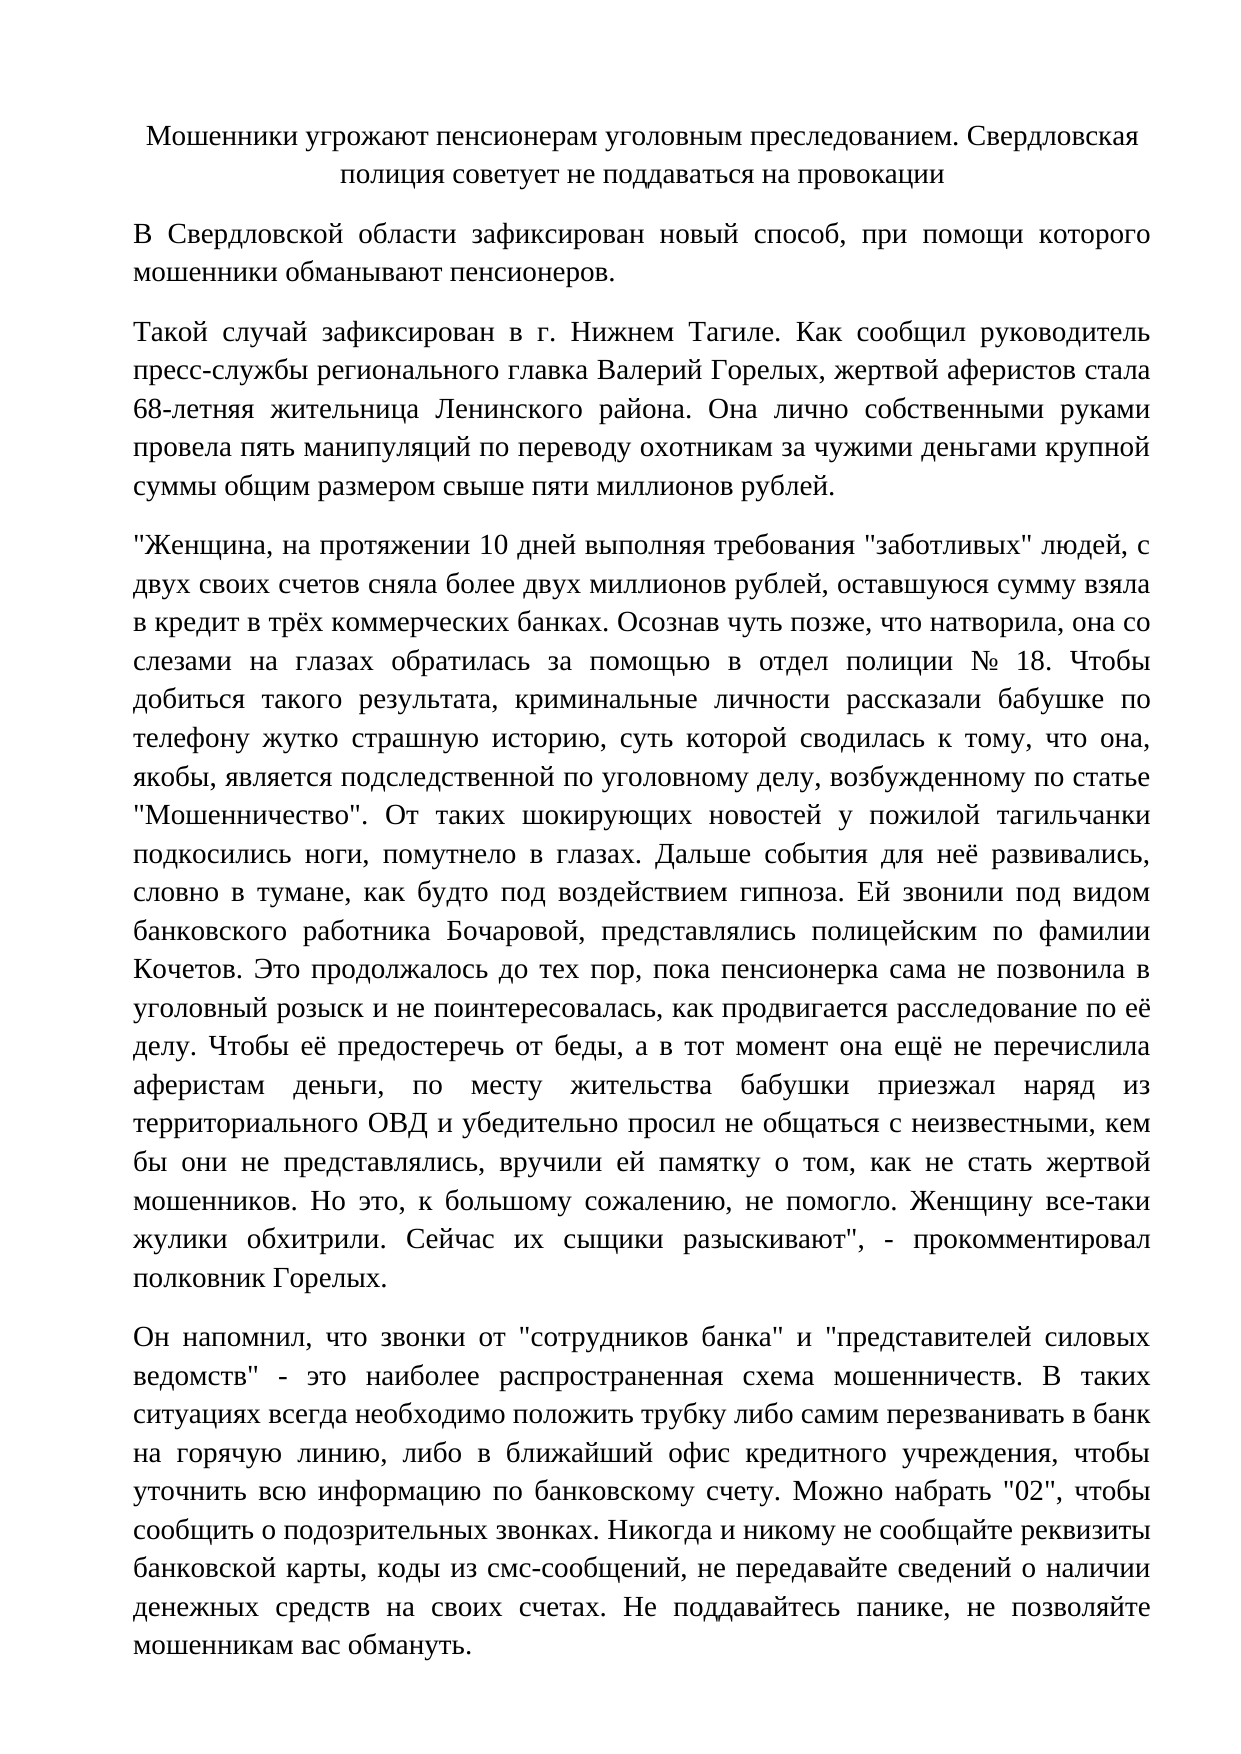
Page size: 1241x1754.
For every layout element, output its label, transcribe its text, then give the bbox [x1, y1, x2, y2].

text "Женщина, на протяжении 10 дней выполняя требования "заботливых" людей, с двух своих счетов сняла более двух миллионов рублей, оставшуюся сумму взяла в кредит в трёх коммерческих банках. Осознав чуть позже, что натворила, она со слезами на глазах обратилась за помощью в отдел полиции № 18. Чтобы добиться такого результата, криминальные личности рассказали бабушке по телефону жутко страшную историю, суть которой сводилась к тому, что она, якобы, является подследственной по уголовному делу, возбужденному по статье "Мошенничество". От таких шокирующих новостей у пожилой тагильчанки подкосились ноги, помутнело в глазах. Дальше события для неё развивались, словно в тумане, как будто под воздействием гипноза. Ей звонили под видом банковского работника Бочаровой, представлялись полицейским по фамилии Кочетов. Это продолжалось до тех пор, пока пенсионерка сама не позвонила в уголовный розыск и не поинтересовалась, как продвигается расследование по её делу. Чтобы её предостеречь от беды, а в тот момент она ещё не перечислила аферистам деньги, по месту жительства бабушки приезжал наряд из территориального ОВД и убедительно просил не общаться с неизвестными, кем бы они не представлялись, вручили ей памятку о том, как не стать жертвой мошенников. Но это, к большому сожалению, не помогло. Женщину все-таки жулики обхитрили. Сейчас их сыщики разыскивают", - прокомментировал полковник Горелых. [133, 527, 1152, 1293]
text В Свердловской области зафиксирован новый способ, при помощи которого мошенники обманывают пенсионеров. [133, 216, 1152, 288]
text Он напомнил, что звонки от "сотрудников банка" и "представителей силовых ведомств" - это наиболее распространенная схема мошенничеств. В таких ситуациях всегда необходимо положить трубку либо самим перезванивать в банк на горячую линию, либо в ближайший офис кредитного учреждения, чтобы уточнить всю информацию по банковскому счету. Можно набрать "02", чтобы сообщить о подозрительных звонках. Никогда и никому не сообщайте реквизиты банковской карты, коды из смс-сообщений, не передавайте сведений о наличии денежных средств на своих счетах. Не поддавайтесь панике, не позволяйте мошенникам вас обмануть. [133, 1319, 1152, 1661]
text Такой случай зафиксирован в г. Нижнем Тагиле. Как сообщил руководитель пресс-службы регионального главка Валерий Горелых, жертвой аферистов стала 68-летняя жительница Ленинского района. Она лично собственными руками провела пять манипуляций по переводу охотникам за чужими деньгами крупной суммы общим размером свыше пяти миллионов рублей. [133, 314, 1152, 502]
text Мошенники угрожают пенсионерам уголовным преследованием. Свердловская полиция советует не поддаваться на провокации [133, 118, 1152, 190]
